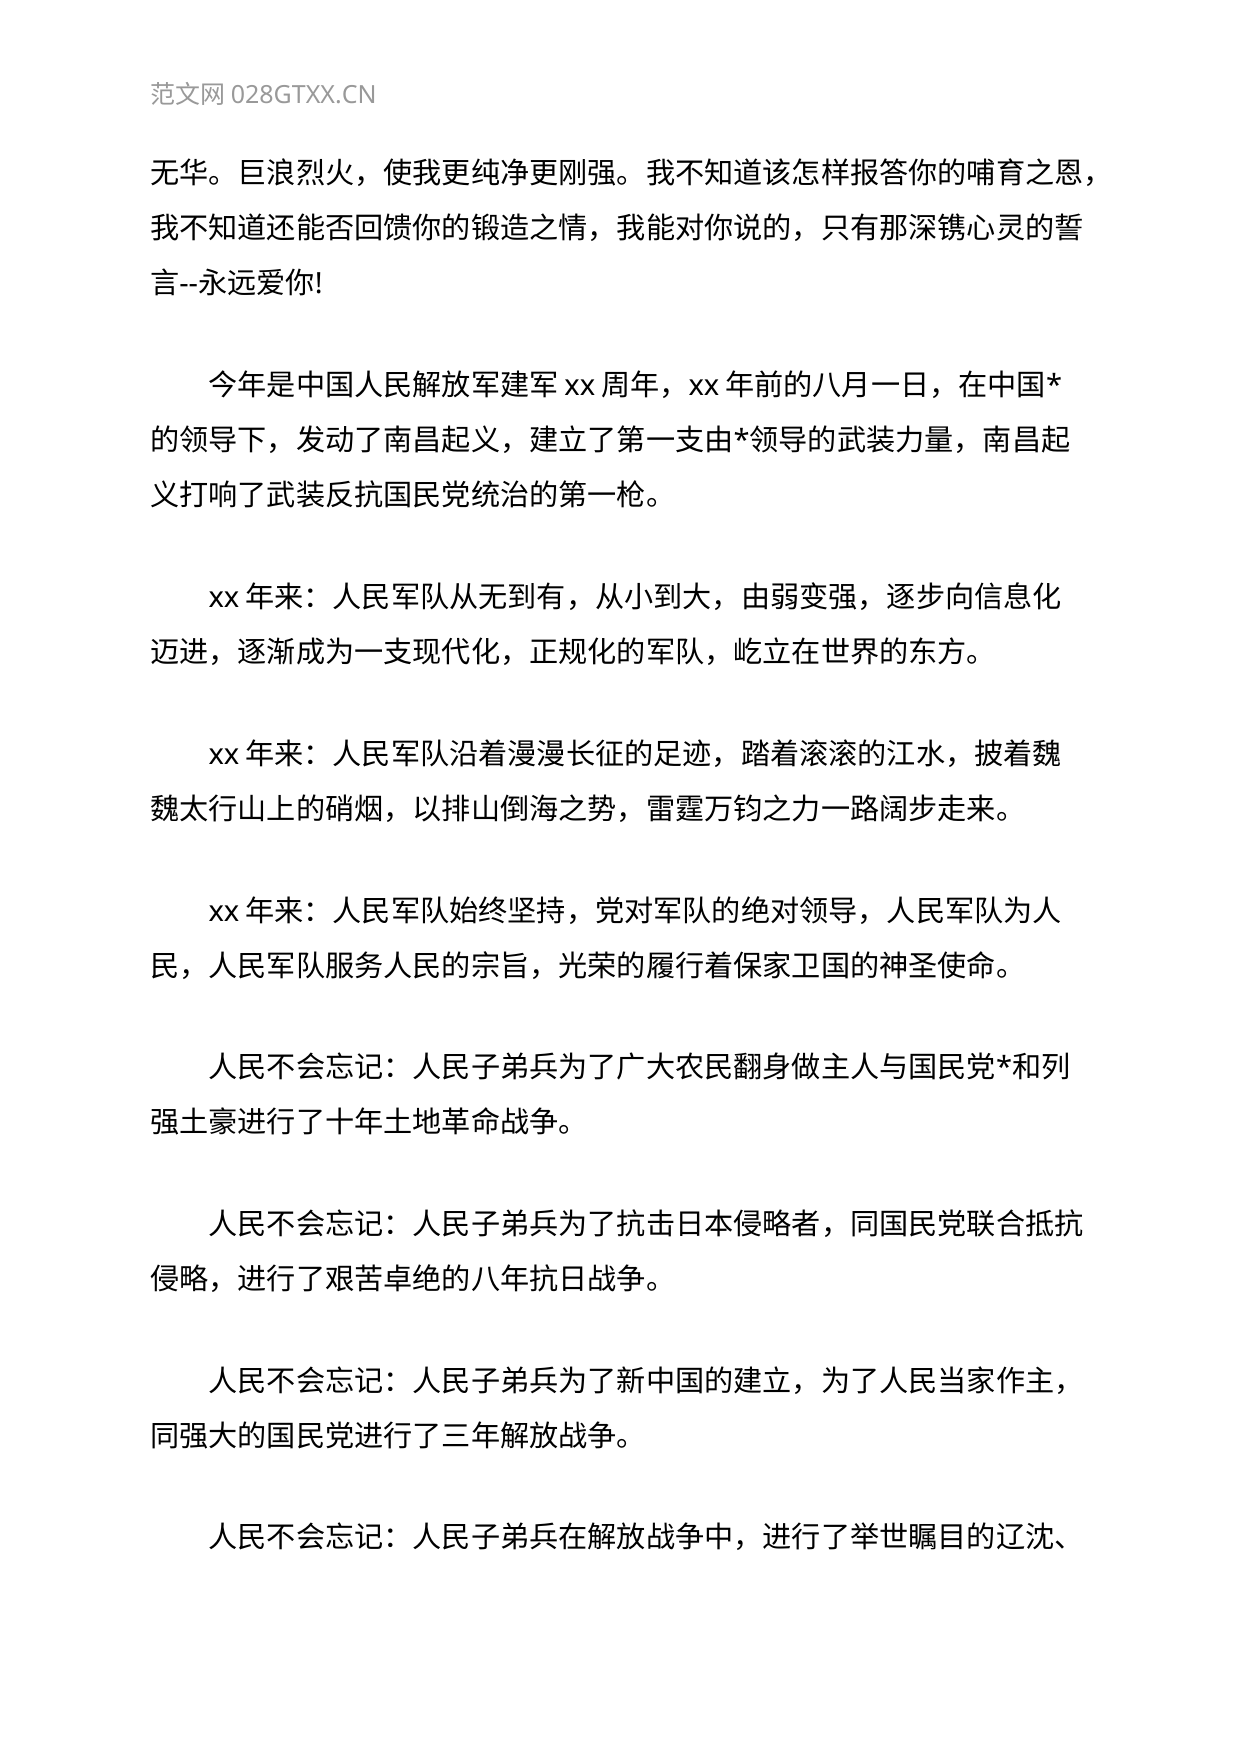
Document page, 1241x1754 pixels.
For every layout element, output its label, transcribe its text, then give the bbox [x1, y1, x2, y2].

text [150, 1514, 1090, 1556]
text 人民不会忘记：人民子弟兵为了新中国的建立，为了人民当家作主，同强大的国民党进行了三年解放战争。 [150, 1357, 1090, 1454]
text xx年来：人民军队从无到有，从小到大，由弱变强，逐步向信息化迈进，逐渐成为一支现代化，正规化的军队，屹立在世界的东方。 [150, 573, 1090, 671]
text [150, 150, 1090, 302]
text xx年来：人民军队沿着漫漫长征的足迹，踏着滚滚的江水，披着魏魏太行山上的硝烟，以排山倒海之势，雷霆万钧之力一路阔步走来。 [150, 730, 1090, 828]
text 人民不会忘记：人民子弟兵为了广大农民翻身做主人与国民党*和列强土豪进行了十年土地革命战争。 [150, 1044, 1090, 1141]
text 今年是中国人民解放军建军xx周年，xx年前的八月一日，在中国*的领导下，发动了南昌起义，建立了第一支由*领导的武装力量，南昌起义打响了武装反抗国民党统治的第一枪。 [150, 362, 1090, 514]
text xx年来：人民军队始终坚持，党对军队的绝对领导，人民军队为人民，人民军队服务人民的宗旨，光荣的履行着保家卫国的神圣使命。 [150, 887, 1090, 984]
text 人民不会忘记：人民子弟兵为了抗击日本侵略者，同国民党联合抵抗侵略，进行了艰苦卓绝的八年抗日战争。 [150, 1201, 1090, 1298]
